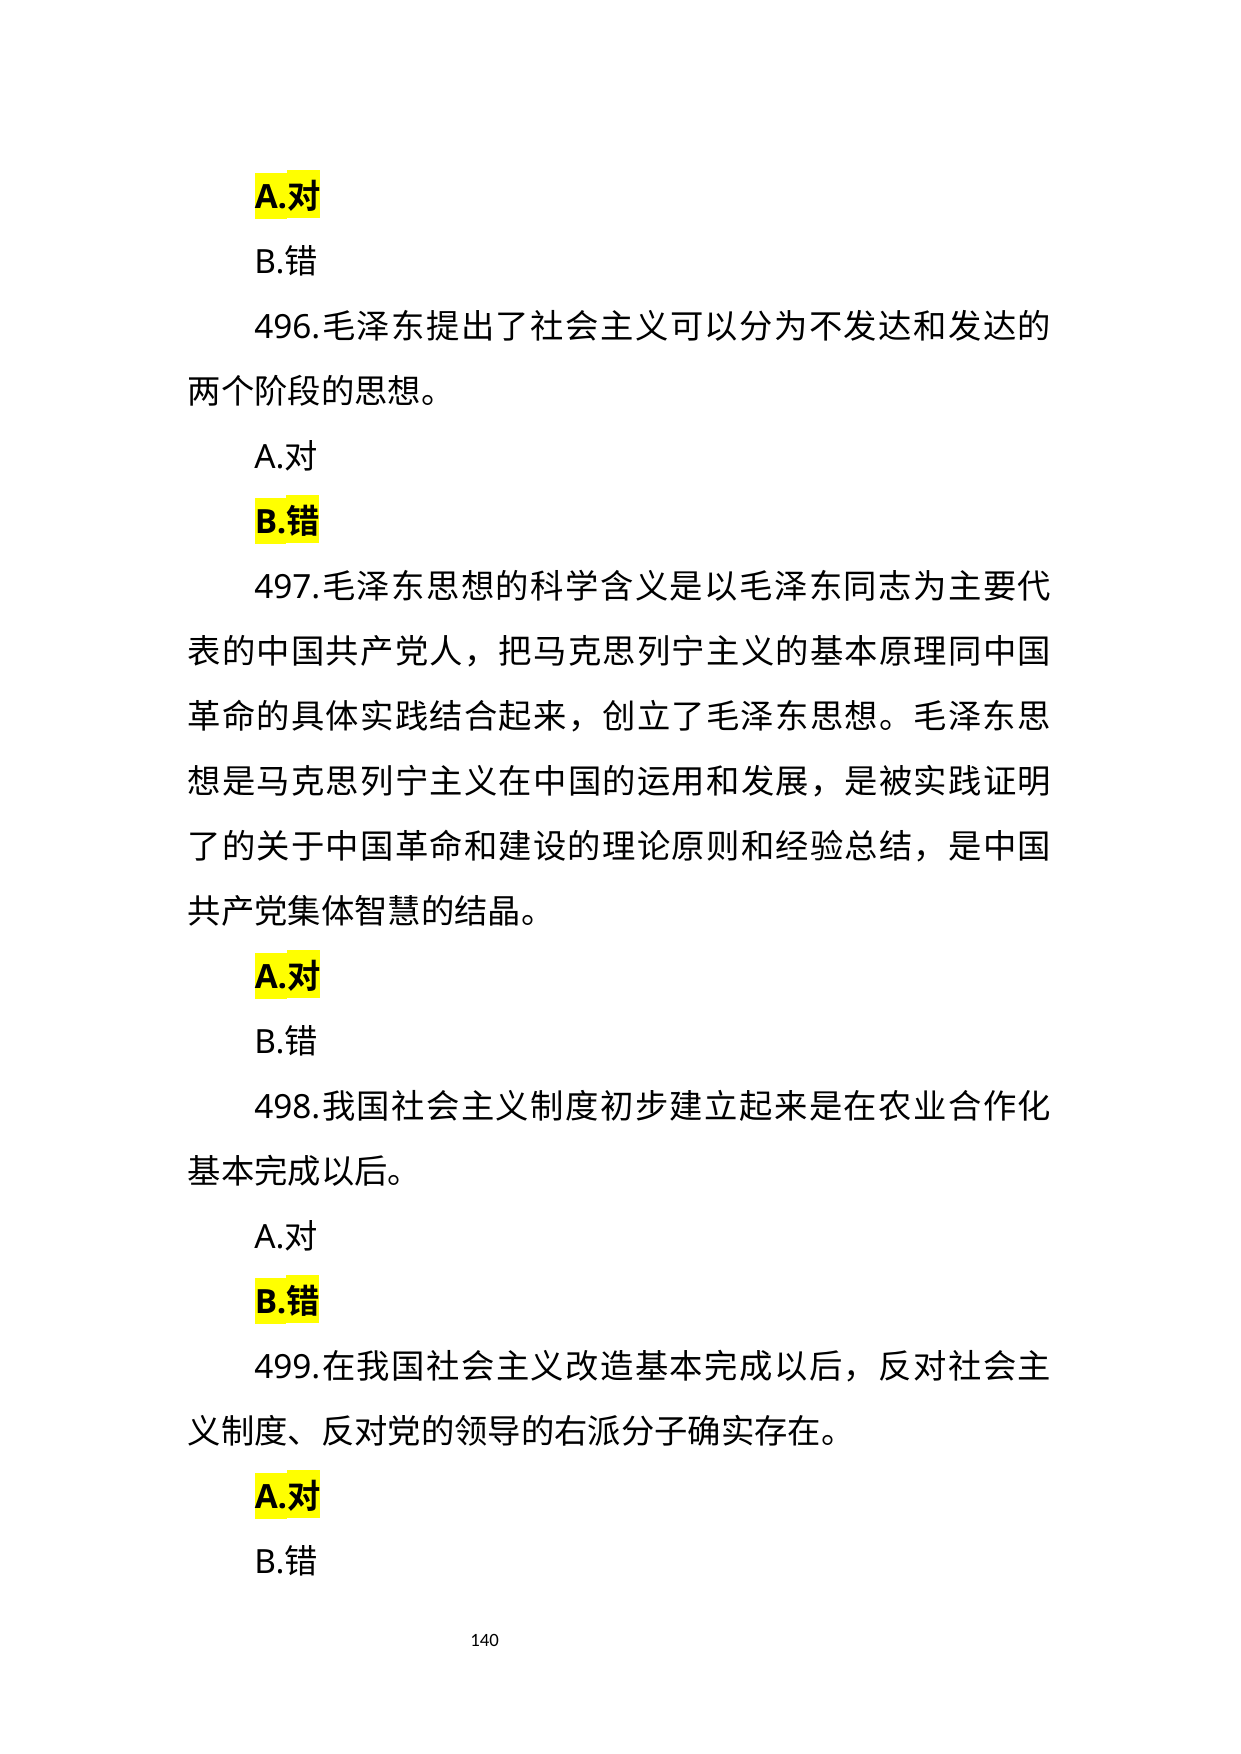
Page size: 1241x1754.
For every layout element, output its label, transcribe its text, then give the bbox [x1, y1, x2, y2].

text A.对 [187, 162, 1053, 227]
text 497.毛泽东思想的科学含义是以毛泽东同志为主要代表的中国共产党人，把马克思列宁主义的基本原理同中国革命的具体实践结合起来，创立了毛泽东思想。毛泽东思想是马克思列宁主义在中国的运用和发展，是被实践证明了的关于中国革命和建设的理论原则和经验总结，是中国共产党集体智慧的结晶。 [187, 552, 1053, 942]
text B.错 [187, 487, 1053, 552]
text 496.毛泽东提出了社会主义可以分为不发达和发达的两个阶段的思想。 [187, 292, 1053, 422]
text B.错 [187, 1527, 1053, 1592]
text A.对 [187, 1462, 1053, 1527]
text A.对 [187, 942, 1053, 1007]
text B.错 [187, 227, 1053, 292]
text B.错 [187, 1007, 1053, 1072]
text 498.我国社会主义制度初步建立起来是在农业合作化基本完成以后。 [187, 1072, 1053, 1202]
text A.对 [187, 422, 1053, 487]
text B.错 [187, 1267, 1053, 1332]
text A.对 [187, 1202, 1053, 1267]
text 499.在我国社会主义改造基本完成以后，反对社会主义制度、反对党的领导的右派分子确实存在。 [187, 1332, 1053, 1462]
